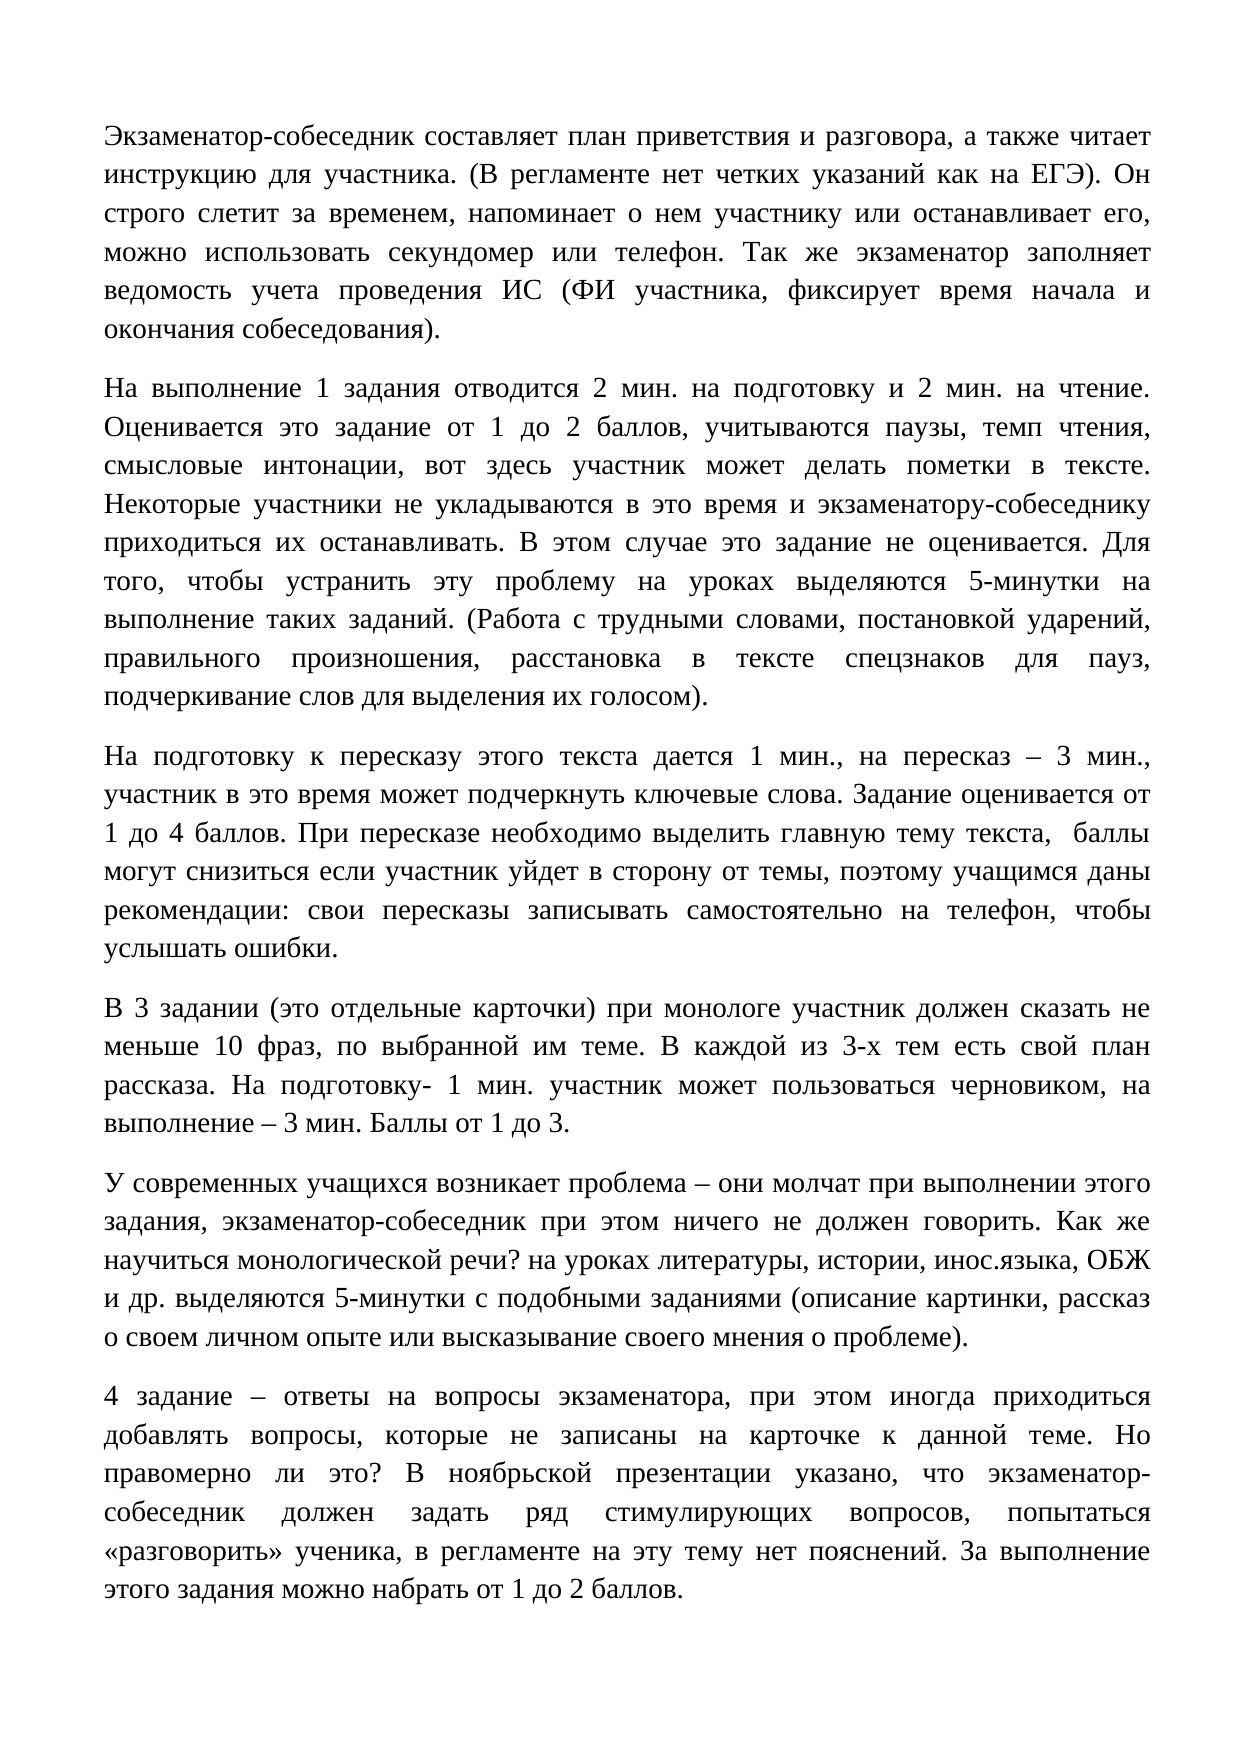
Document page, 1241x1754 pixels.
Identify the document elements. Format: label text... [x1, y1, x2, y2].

text На выполнение 1 задания отводится 2 мин. на подготовку и 2 мин. на чтение. Оценивается это задание от 1 до 2 баллов, учитываются паузы, темп чтения, смысловые интонации, вот здесь участник может делать пометки в тексте. Некоторые участники не укладываются в это время и экзаменатору-собеседнику приходиться их останавливать. В этом случае это задание не оценивается. Для того, чтобы устранить эту проблему на уроках выделяются 5-минутки на выполнение таких заданий. (Работа с трудными словами, постановкой ударений, правильного произношения, расстановка в тексте спецзнаков для пауз, подчеркивание слов для выделения их голосом). [103, 370, 1152, 712]
text В 3 задании (это отдельные карточки) при монологе участник должен сказать не меньше 10 фраз, по выбранной им теме. В каждой из 3-х тем есть свой план рассказа. На подготовку- 1 мин. участник может пользоваться черновиком, на выполнение – 3 мин. Баллы от 1 до 3. [103, 990, 1152, 1139]
text 4 задание – ответы на вопросы экзаменатора, при этом иногда приходиться добавлять вопросы, которые не записаны на карточке к данной теме. Но правомерно ли это? В ноябрьской презентации указано, что экзаменатор-собеседник должен задать ряд стимулирующих вопросов, попытаться «разговорить» ученика, в регламенте на эту тему нет пояснений. За выполнение этого задания можно набрать от 1 до 2 баллов. [103, 1378, 1152, 1605]
text У современных учащихся возникает проблема – они молчат при выполнении этого задания, экзаменатор-собеседник при этом ничего не должен говорить. Как же научиться монологической речи? на уроках литературы, истории, инос.языка, ОБЖ и др. выделяются 5-минутки с подобными заданиями (описание картинки, рассказ о своем личном опыте или высказывание своего мнения о проблеме). [103, 1165, 1152, 1353]
text Экзаменатор-собеседник составляет план приветствия и разговора, а также читает инструкцию для участника. (В регламенте нет четких указаний как на ЕГЭ). Он строго слетит за временем, напоминает о нем участнику или останавливает его, можно использовать секундомер или телефон. Так же экзаменатор заполняет ведомость учета проведения ИС (ФИ участника, фиксирует время начала и окончания собеседования). [103, 118, 1152, 344]
text На подготовку к пересказу этого текста дается 1 мин., на пересказ – 3 мин., участник в это время может подчеркнуть ключевые слова. Задание оценивается от 1 до 4 баллов. При пересказе необходимо выделить главную тему текста, баллы могут снизиться если участник уйдет в сторону от темы, поэтому учащимся даны рекомендации: свои пересказы записывать самостоятельно на телефон, чтобы услышать ошибки. [103, 738, 1152, 964]
